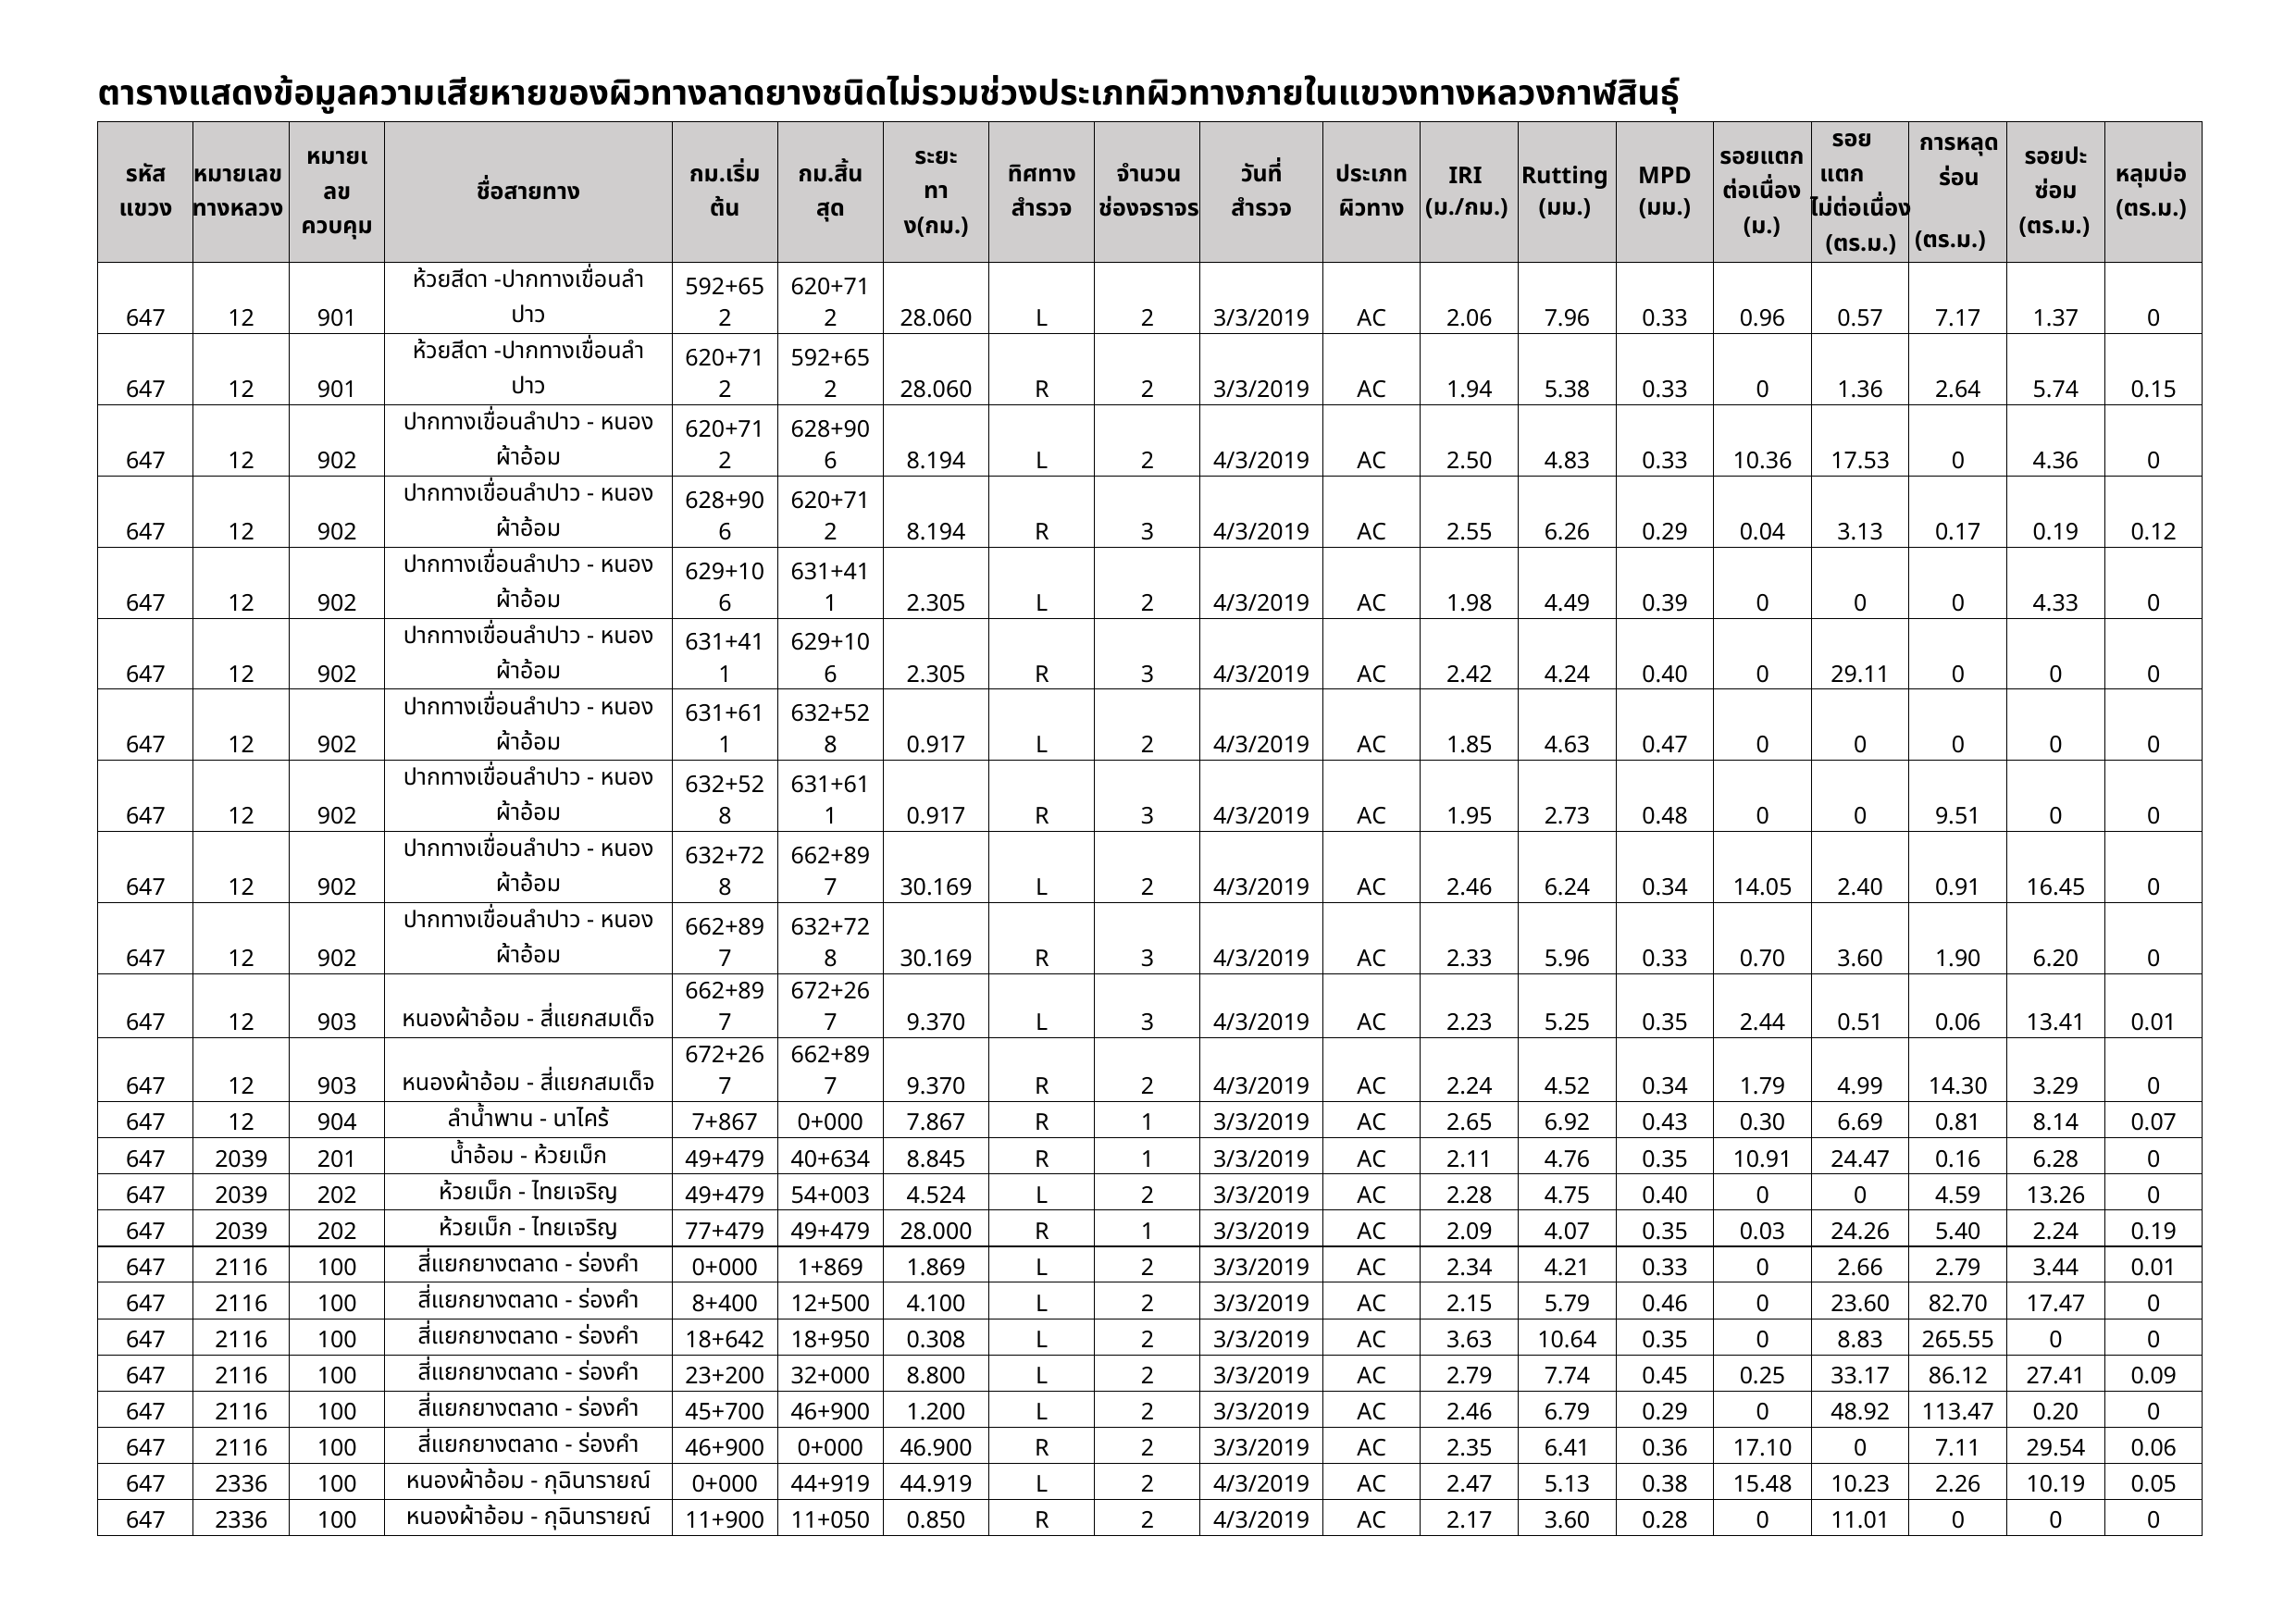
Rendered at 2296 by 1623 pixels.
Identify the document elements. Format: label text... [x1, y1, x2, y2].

table_cell 4/3/2019 [1200, 405, 1322, 476]
table_cell จำนวน ช่องจราจร [1095, 122, 1199, 262]
table_cell 1.94 [1421, 334, 1518, 404]
table_cell 4.59 [1909, 1174, 2006, 1209]
table_cell 2336 [193, 1500, 289, 1535]
table_cell AC [1323, 1038, 1420, 1101]
table_cell ทิศทางสำรวจ [989, 122, 1094, 262]
table_cell 1.37 [2007, 263, 2104, 333]
table_cell 0 [1812, 689, 1908, 760]
table_cell สี่แยกยางตลาด - ร่องคำ [385, 1356, 672, 1391]
table_cell AC [1323, 1210, 1420, 1245]
table_cell 0 [2007, 1500, 2104, 1535]
table_cell 0 [1909, 689, 2006, 760]
table_cell R [989, 1038, 1094, 1101]
table_cell 647 [98, 1102, 192, 1137]
table_cell 11+900 [673, 1500, 777, 1535]
table_cell ลำน้ำพาน - นาไคร้ [385, 1102, 672, 1137]
table_cell 631+411 [673, 619, 777, 688]
table_cell 2 [1095, 263, 1199, 333]
table_cell 0.15 [2105, 334, 2202, 404]
table_cell 4.100 [884, 1282, 988, 1318]
table_cell 30.169 [884, 903, 988, 973]
table_cell 0.29 [1617, 477, 1713, 547]
table_cell 2 [1095, 334, 1199, 404]
table_cell 647 [98, 1428, 192, 1463]
table_cell 0 [1714, 1392, 1811, 1427]
table_cell 4/3/2019 [1200, 689, 1322, 760]
table_cell 2.40 [1812, 832, 1908, 902]
table_cell 10.91 [1714, 1138, 1811, 1173]
table_cell 0.30 [1714, 1102, 1811, 1137]
table_cell 647 [98, 1247, 192, 1282]
table_cell 12+500 [778, 1282, 883, 1318]
table_cell 7.96 [1519, 263, 1616, 333]
table_cell 2.11 [1421, 1138, 1518, 1173]
table_cell 11+050 [778, 1500, 883, 1535]
table_cell 10.64 [1519, 1319, 1616, 1354]
table_cell AC [1323, 903, 1420, 973]
table_cell 6.92 [1519, 1102, 1616, 1137]
table_cell 12 [193, 477, 289, 547]
table_cell 13.26 [2007, 1174, 2104, 1209]
table_cell 8.845 [884, 1138, 988, 1173]
table_cell 902 [290, 405, 384, 476]
table_cell ปากทางเขื่อนลำปาว - หนองผ้าอ้อม [385, 619, 672, 688]
table_cell 2.305 [884, 548, 988, 617]
table_cell R [989, 619, 1094, 688]
table_cell 0.35 [1617, 974, 1713, 1037]
table_cell 2116 [193, 1282, 289, 1318]
table_cell 0.40 [1617, 1174, 1713, 1209]
table_cell 2.79 [1421, 1356, 1518, 1391]
table_cell 7.11 [1909, 1428, 2006, 1463]
table_cell L [989, 1319, 1094, 1354]
table_cell 4.524 [884, 1174, 988, 1209]
table_cell 3/3/2019 [1200, 1247, 1322, 1282]
table_cell 0.33 [1617, 263, 1713, 333]
table_cell 0.20 [2007, 1392, 2104, 1427]
table_cell กม.เริ่มต้น [673, 122, 777, 262]
table_cell 12 [193, 1102, 289, 1137]
table_cell 2.24 [2007, 1210, 2104, 1245]
table_cell 8.194 [884, 477, 988, 547]
table_cell 632+728 [673, 832, 777, 902]
table_cell 4/3/2019 [1200, 903, 1322, 973]
table_cell AC [1323, 477, 1420, 547]
table_cell 2.65 [1421, 1102, 1518, 1137]
table_cell 1.79 [1714, 1038, 1811, 1101]
table_cell 2116 [193, 1392, 289, 1427]
table_cell 0.29 [1617, 1392, 1713, 1427]
table_cell น้ำอ้อม - ห้วยเม็ก [385, 1138, 672, 1173]
table_cell 0 [2007, 761, 2104, 831]
table_cell 2.50 [1421, 405, 1518, 476]
table_cell 629+106 [778, 619, 883, 688]
table_cell 14.05 [1714, 832, 1811, 902]
table_cell 14.30 [1909, 1038, 2006, 1101]
table_cell 2 [1095, 548, 1199, 617]
table_cell หนองผ้าอ้อม - กุฉินารายณ์ [385, 1500, 672, 1535]
table_cell 77+479 [673, 1210, 777, 1245]
table_cell 28.060 [884, 263, 988, 333]
table_cell L [989, 1356, 1094, 1391]
table_cell 6.79 [1519, 1392, 1616, 1427]
table_cell 4.63 [1519, 689, 1616, 760]
table_cell 6.24 [1519, 832, 1616, 902]
table_cell 0.34 [1617, 832, 1713, 902]
table_cell 0.46 [1617, 1282, 1713, 1318]
table_cell 0.04 [1714, 477, 1811, 547]
table_cell 647 [98, 832, 192, 902]
table_cell 12 [193, 405, 289, 476]
table_cell 0+000 [778, 1102, 883, 1137]
table_cell 2116 [193, 1428, 289, 1463]
table_cell 17.47 [2007, 1282, 2104, 1318]
table_cell 0.09 [2105, 1356, 2202, 1391]
table_cell หมายเลข ทางหลวง [193, 122, 289, 262]
table_cell 3/3/2019 [1200, 1210, 1322, 1245]
table_cell 620+712 [778, 263, 883, 333]
table_cell 3.44 [2007, 1247, 2104, 1282]
table_cell 0.01 [2105, 974, 2202, 1037]
table_cell 2.46 [1421, 832, 1518, 902]
table_cell 100 [290, 1247, 384, 1282]
table_cell 0 [1909, 1500, 2006, 1535]
table_cell 7+867 [673, 1102, 777, 1137]
table_cell 100 [290, 1282, 384, 1318]
table_cell 2 [1095, 1356, 1199, 1391]
table_cell 901 [290, 334, 384, 404]
table_cell 0.47 [1617, 689, 1713, 760]
table_cell 3/3/2019 [1200, 1392, 1322, 1427]
table_cell 28.000 [884, 1210, 988, 1245]
table_cell 4.75 [1519, 1174, 1616, 1209]
table_cell 0.33 [1617, 903, 1713, 973]
table_cell 629+106 [673, 548, 777, 617]
table_cell 2.64 [1909, 334, 2006, 404]
table_cell ปากทางเขื่อนลำปาว - หนองผ้าอ้อม [385, 548, 672, 617]
table_cell 4.76 [1519, 1138, 1616, 1173]
table_cell AC [1323, 974, 1420, 1037]
table_cell 2.26 [1909, 1464, 2006, 1499]
table_cell 0 [2105, 405, 2202, 476]
table_cell 0 [1714, 761, 1811, 831]
table_cell สี่แยกยางตลาด - ร่องคำ [385, 1428, 672, 1463]
table_cell 2.46 [1421, 1392, 1518, 1427]
table_cell 0 [1714, 1319, 1811, 1354]
table_cell 647 [98, 1392, 192, 1427]
table_cell 0.43 [1617, 1102, 1713, 1137]
table_cell IRI (ม./กม.) [1421, 122, 1518, 262]
table_cell 647 [98, 1500, 192, 1535]
table_cell 631+611 [673, 689, 777, 760]
table_cell 12 [193, 263, 289, 333]
table_cell 647 [98, 619, 192, 688]
table_cell 2 [1095, 405, 1199, 476]
table_cell 592+652 [673, 263, 777, 333]
table_cell วันที่สำรวจ [1200, 122, 1322, 262]
table_cell 0 [2007, 619, 2104, 688]
table_cell 8.83 [1812, 1319, 1908, 1354]
table_cell 12 [193, 619, 289, 688]
table_cell 628+906 [673, 477, 777, 547]
table_cell 647 [98, 1138, 192, 1173]
table_cell 0 [2105, 903, 2202, 973]
table_cell 1.85 [1421, 689, 1518, 760]
table_cell AC [1323, 689, 1420, 760]
table_cell 2.44 [1714, 974, 1811, 1037]
table_cell 12 [193, 761, 289, 831]
table_cell 15.48 [1714, 1464, 1811, 1499]
table_cell R [989, 1428, 1094, 1463]
table_cell หลุมบ่อ (ตร.ม.) [2105, 122, 2202, 262]
table_cell 3 [1095, 761, 1199, 831]
table_cell 24.47 [1812, 1138, 1908, 1173]
table_cell 6.26 [1519, 477, 1616, 547]
table_cell 0 [1812, 1174, 1908, 1209]
table_cell 0 [2105, 548, 2202, 617]
table_cell AC [1323, 1174, 1420, 1209]
table_cell 5.74 [2007, 334, 2104, 404]
table_cell 672+267 [673, 1038, 777, 1101]
table_cell 100 [290, 1319, 384, 1354]
table_cell 4.07 [1519, 1210, 1616, 1245]
table_cell 901 [290, 263, 384, 333]
table_cell 6.41 [1519, 1428, 1616, 1463]
table_cell 0.40 [1617, 619, 1713, 688]
table_cell หนองผ้าอ้อม - กุฉินารายณ์ [385, 1464, 672, 1499]
table_cell ห้วยเม็ก - ไทยเจริญ [385, 1174, 672, 1209]
table_cell 628+906 [778, 405, 883, 476]
table_cell 54+003 [778, 1174, 883, 1209]
table_cell 5.38 [1519, 334, 1616, 404]
table_cell 0 [2105, 1392, 2202, 1427]
table_cell 0.03 [1714, 1210, 1811, 1245]
table_cell 2.09 [1421, 1210, 1518, 1245]
table_cell 662+897 [778, 1038, 883, 1101]
table_cell 49+479 [673, 1138, 777, 1173]
table_cell 2.23 [1421, 974, 1518, 1037]
table_cell 4.24 [1519, 619, 1616, 688]
table_cell 7.74 [1519, 1356, 1616, 1391]
table_cell 3/3/2019 [1200, 334, 1322, 404]
table_cell 3/3/2019 [1200, 1319, 1322, 1354]
table_cell 3/3/2019 [1200, 263, 1322, 333]
table_cell 647 [98, 1174, 192, 1209]
table_cell 0.25 [1714, 1356, 1811, 1391]
table_cell 0.48 [1617, 761, 1713, 831]
table_cell 3/3/2019 [1200, 1102, 1322, 1137]
table_cell 0.70 [1714, 903, 1811, 973]
table_cell AC [1323, 1282, 1420, 1318]
table_cell 46.900 [884, 1428, 988, 1463]
table_cell L [989, 1247, 1094, 1282]
table_cell 662+897 [778, 832, 883, 902]
table_cell 2 [1095, 1247, 1199, 1282]
table_cell 2 [1095, 832, 1199, 902]
table_cell 0.917 [884, 689, 988, 760]
table_cell 100 [290, 1500, 384, 1535]
table_cell 0.19 [2007, 477, 2104, 547]
table_cell สี่แยกยางตลาด - ร่องคำ [385, 1247, 672, 1282]
table_cell 2.79 [1909, 1247, 2006, 1282]
table_cell 0 [1909, 619, 2006, 688]
table_cell 2039 [193, 1138, 289, 1173]
table_cell 1.36 [1812, 334, 1908, 404]
table_cell 631+611 [778, 761, 883, 831]
table_cell 3/3/2019 [1200, 1356, 1322, 1391]
table_cell 23.60 [1812, 1282, 1908, 1318]
table_cell 5.40 [1909, 1210, 2006, 1245]
table_cell 24.26 [1812, 1210, 1908, 1245]
table_cell 2039 [193, 1174, 289, 1209]
table_cell 3 [1095, 974, 1199, 1037]
table_cell สี่แยกยางตลาด - ร่องคำ [385, 1282, 672, 1318]
table_cell 2.42 [1421, 619, 1518, 688]
table_cell 0+000 [673, 1247, 777, 1282]
table_cell L [989, 548, 1094, 617]
table_cell 8.194 [884, 405, 988, 476]
table_cell 0.16 [1909, 1138, 2006, 1173]
table_cell 2 [1095, 1319, 1199, 1354]
table_cell 82.70 [1909, 1282, 2006, 1318]
table_cell 2116 [193, 1247, 289, 1282]
table_cell AC [1323, 619, 1420, 688]
table_cell 0.308 [884, 1319, 988, 1354]
table_cell 2116 [193, 1356, 289, 1391]
table_cell 100 [290, 1464, 384, 1499]
table_cell 662+897 [673, 974, 777, 1037]
table_cell 647 [98, 903, 192, 973]
table_cell 3/3/2019 [1200, 1174, 1322, 1209]
table_cell 10.23 [1812, 1464, 1908, 1499]
table_cell 0.33 [1617, 334, 1713, 404]
table_cell AC [1323, 1247, 1420, 1282]
table_cell AC [1323, 1102, 1420, 1137]
table_cell R [989, 477, 1094, 547]
table_cell 3/3/2019 [1200, 1428, 1322, 1463]
table_cell 49+479 [778, 1210, 883, 1245]
table_cell 202 [290, 1174, 384, 1209]
table_cell 5.79 [1519, 1282, 1616, 1318]
table_cell 0.33 [1617, 1247, 1713, 1282]
table_cell 33.17 [1812, 1356, 1908, 1391]
table_cell 2.24 [1421, 1038, 1518, 1101]
table_cell 2336 [193, 1464, 289, 1499]
table_cell 0.38 [1617, 1464, 1713, 1499]
table_cell 904 [290, 1102, 384, 1137]
table_cell 2.33 [1421, 903, 1518, 973]
table_cell 0.35 [1617, 1138, 1713, 1173]
table_cell 7.867 [884, 1102, 988, 1137]
table_cell 0.06 [2105, 1428, 2202, 1463]
table_cell AC [1323, 1464, 1420, 1499]
table_cell 0.850 [884, 1500, 988, 1535]
table_cell 4/3/2019 [1200, 1500, 1322, 1535]
table_cell 44.919 [884, 1464, 988, 1499]
table_cell 201 [290, 1138, 384, 1173]
table_cell 631+411 [778, 548, 883, 617]
table_cell AC [1323, 1138, 1420, 1173]
table_cell 32+000 [778, 1356, 883, 1391]
table_cell 4.36 [2007, 405, 2104, 476]
table_cell L [989, 263, 1094, 333]
table_cell 18+642 [673, 1319, 777, 1354]
table_cell 113.47 [1909, 1392, 2006, 1427]
table_cell หนองผ้าอ้อม - สี่แยกสมเด็จ [385, 1038, 672, 1101]
table_header ตารางแสดงข้อมูลความเสียหายของผิวทางลาดยางชนิดไม่รวมช่วงประเภทผิวทางภายในแขวงทางหลวงกาฬสินธุ์ [98, 68, 2203, 121]
table_cell 0 [1714, 334, 1811, 404]
table_cell 647 [98, 1319, 192, 1354]
table_cell 4/3/2019 [1200, 477, 1322, 547]
table_cell 2.47 [1421, 1464, 1518, 1499]
table_cell 3 [1095, 619, 1199, 688]
table_cell 48.92 [1812, 1392, 1908, 1427]
table_cell 12 [193, 974, 289, 1037]
table_cell 3/3/2019 [1200, 1282, 1322, 1318]
table_cell หนองผ้าอ้อม - สี่แยกสมเด็จ [385, 974, 672, 1037]
table_cell 100 [290, 1428, 384, 1463]
table_cell 11.01 [1812, 1500, 1908, 1535]
table_cell 672+267 [778, 974, 883, 1037]
table_cell R [989, 1500, 1094, 1535]
table_cell 647 [98, 1210, 192, 1245]
table_cell รหัสแขวง [98, 122, 192, 262]
table_cell 1.200 [884, 1392, 988, 1427]
table_cell 100 [290, 1392, 384, 1427]
table_cell 0 [2105, 619, 2202, 688]
table_cell 23+200 [673, 1356, 777, 1391]
table_cell กม.สิ้นสุด [778, 122, 883, 262]
table_cell 4/3/2019 [1200, 1038, 1322, 1101]
table_cell 18+950 [778, 1319, 883, 1354]
table_cell 2.55 [1421, 477, 1518, 547]
table_cell 3.29 [2007, 1038, 2104, 1101]
table_cell 647 [98, 405, 192, 476]
table_cell 0.06 [1909, 974, 2006, 1037]
table_cell 647 [98, 1282, 192, 1318]
table_cell 2.06 [1421, 263, 1518, 333]
table_cell 2.66 [1812, 1247, 1908, 1282]
table_cell 0.45 [1617, 1356, 1713, 1391]
table_cell 2116 [193, 1319, 289, 1354]
table_cell 620+712 [778, 477, 883, 547]
table_cell 620+712 [673, 334, 777, 404]
table_cell L [989, 689, 1094, 760]
table_cell 0 [1714, 1247, 1811, 1282]
table_cell 3.60 [1519, 1500, 1616, 1535]
table_cell AC [1323, 761, 1420, 831]
table_cell AC [1323, 1428, 1420, 1463]
table_cell 12 [193, 548, 289, 617]
table_cell 903 [290, 974, 384, 1037]
table_cell L [989, 974, 1094, 1037]
table_cell ปากทางเขื่อนลำปาว - หนองผ้าอ้อม [385, 903, 672, 973]
table_cell 902 [290, 619, 384, 688]
table_cell 2 [1095, 1500, 1199, 1535]
table_cell R [989, 1138, 1094, 1173]
table_cell 0.36 [1617, 1428, 1713, 1463]
table_cell 647 [98, 974, 192, 1037]
table_cell 40+634 [778, 1138, 883, 1173]
table_cell 5.25 [1519, 974, 1616, 1037]
table_cell AC [1323, 1319, 1420, 1354]
table_cell 0 [2007, 689, 2104, 760]
table_cell 0 [1714, 619, 1811, 688]
table_cell 5.96 [1519, 903, 1616, 973]
table_cell 28.060 [884, 334, 988, 404]
table_cell 1 [1095, 1138, 1199, 1173]
table_cell R [989, 1102, 1094, 1137]
table_cell รอยแตกต่อเนื่อง (ม.) [1714, 122, 1811, 262]
table_cell L [989, 405, 1094, 476]
table_cell 46+900 [673, 1428, 777, 1463]
table_cell 9.370 [884, 1038, 988, 1101]
table_cell 2039 [193, 1210, 289, 1245]
table_cell AC [1323, 405, 1420, 476]
table_cell 0.57 [1812, 263, 1908, 333]
table_cell 0 [2105, 1282, 2202, 1318]
table_cell 2 [1095, 1428, 1199, 1463]
table_cell 12 [193, 1038, 289, 1101]
table_cell AC [1323, 334, 1420, 404]
table_cell 0 [1812, 548, 1908, 617]
table_cell 662+897 [673, 903, 777, 973]
table_cell 1+869 [778, 1247, 883, 1282]
table_cell 0 [1714, 689, 1811, 760]
table_cell 902 [290, 477, 384, 547]
table_cell 2 [1095, 1282, 1199, 1318]
table_cell 3/3/2019 [1200, 1138, 1322, 1173]
table_cell 647 [98, 1464, 192, 1499]
table_cell 4.49 [1519, 548, 1616, 617]
table_cell 620+712 [673, 405, 777, 476]
table_cell 4/3/2019 [1200, 761, 1322, 831]
table_cell 2.34 [1421, 1247, 1518, 1282]
table_cell 0 [2105, 689, 2202, 760]
table_cell R [989, 334, 1094, 404]
table_cell 0.35 [1617, 1319, 1713, 1354]
table_cell 1.90 [1909, 903, 2006, 973]
table_cell 0.19 [2105, 1210, 2202, 1245]
table_cell 0.01 [2105, 1247, 2202, 1282]
table_cell 29.54 [2007, 1428, 2104, 1463]
table_cell 2 [1095, 1038, 1199, 1101]
table_cell 1 [1095, 1102, 1199, 1137]
table_cell 265.55 [1909, 1319, 2006, 1354]
table_cell 6.20 [2007, 903, 2104, 973]
table_cell 0.81 [1909, 1102, 2006, 1137]
table_cell 0.34 [1617, 1038, 1713, 1101]
table_cell 3 [1095, 903, 1199, 973]
table_cell 902 [290, 548, 384, 617]
table_cell R [989, 903, 1094, 973]
table_cell 2.15 [1421, 1282, 1518, 1318]
table_cell 0 [1714, 1282, 1811, 1318]
table_cell 592+652 [778, 334, 883, 404]
table_cell 2 [1095, 1464, 1199, 1499]
table_cell R [989, 761, 1094, 831]
table_cell 49+479 [673, 1174, 777, 1209]
table_cell R [989, 1210, 1094, 1245]
table_cell 2 [1095, 1392, 1199, 1427]
table_cell ปากทางเขื่อนลำปาว - หนองผ้าอ้อม [385, 689, 672, 760]
table_cell สี่แยกยางตลาด - ร่องคำ [385, 1319, 672, 1354]
table_cell 4.21 [1519, 1247, 1616, 1282]
table_cell 3 [1095, 477, 1199, 547]
table_cell 4/3/2019 [1200, 1464, 1322, 1499]
table_cell 0 [2105, 1500, 2202, 1535]
table_cell การหลุด ร่อน (ตร.ม.) [1909, 122, 2006, 262]
table_cell L [989, 1174, 1094, 1209]
table_cell AC [1323, 548, 1420, 617]
table_cell 0.05 [2105, 1464, 2202, 1499]
table_cell 0 [2105, 1174, 2202, 1209]
table_cell 0 [1812, 1428, 1908, 1463]
table_cell 7.17 [1909, 263, 2006, 333]
table_cell ชื่อสายทาง [385, 122, 672, 262]
table_cell 12 [193, 903, 289, 973]
table_cell 0 [1909, 405, 2006, 476]
table_cell 6.69 [1812, 1102, 1908, 1137]
table_cell 46+900 [778, 1392, 883, 1427]
table_cell 2 [1095, 689, 1199, 760]
table_cell AC [1323, 832, 1420, 902]
table_cell 647 [98, 761, 192, 831]
table_cell 902 [290, 903, 384, 973]
table_cell 9.51 [1909, 761, 2006, 831]
table_cell 2.305 [884, 619, 988, 688]
table_cell 0 [1714, 1500, 1811, 1535]
table_cell L [989, 1392, 1094, 1427]
table_cell ห้วยสีดา -ปากทางเขื่อนลำปาว [385, 334, 672, 404]
table_cell 10.36 [1714, 405, 1811, 476]
table_cell ปากทางเขื่อนลำปาว - หนองผ้าอ้อม [385, 477, 672, 547]
table_cell 0 [2105, 1138, 2202, 1173]
table_cell 0 [1714, 548, 1811, 617]
table_cell 8.14 [2007, 1102, 2104, 1137]
table_cell 0.28 [1617, 1500, 1713, 1535]
table_cell Rutting (มม.) [1519, 122, 1616, 262]
table_cell 0.33 [1617, 405, 1713, 476]
table_cell 902 [290, 761, 384, 831]
table_cell 647 [98, 1038, 192, 1101]
table_cell AC [1323, 263, 1420, 333]
table_cell 17.10 [1714, 1428, 1811, 1463]
table_cell 29.11 [1812, 619, 1908, 688]
table_cell 1.869 [884, 1247, 988, 1282]
table_cell 27.41 [2007, 1356, 2104, 1391]
table_cell 0.12 [2105, 477, 2202, 547]
table_cell 647 [98, 477, 192, 547]
table_cell ห้วยเม็ก - ไทยเจริญ [385, 1210, 672, 1245]
table_cell 17.53 [1812, 405, 1908, 476]
table_cell 16.45 [2007, 832, 2104, 902]
table_cell 0.17 [1909, 477, 2006, 547]
table_cell 3.63 [1421, 1319, 1518, 1354]
table_cell AC [1323, 1356, 1420, 1391]
table_cell 4.83 [1519, 405, 1616, 476]
table_cell 902 [290, 832, 384, 902]
table_cell 13.41 [2007, 974, 2104, 1037]
table_cell 2.28 [1421, 1174, 1518, 1209]
table_cell 30.169 [884, 832, 988, 902]
table_cell 0 [2105, 761, 2202, 831]
table_cell หมายเลขควบคุม [290, 122, 384, 262]
table_cell 0 [1909, 548, 2006, 617]
table_cell 5.13 [1519, 1464, 1616, 1499]
table_cell 4/3/2019 [1200, 832, 1322, 902]
table_cell 4.52 [1519, 1038, 1616, 1101]
table_cell 0.51 [1812, 974, 1908, 1037]
table_cell ระยะทาง(กม.) [884, 122, 988, 262]
table_cell 0.07 [2105, 1102, 2202, 1137]
table_cell 0 [1812, 761, 1908, 831]
table_cell 0 [2105, 1319, 2202, 1354]
table_cell AC [1323, 1500, 1420, 1535]
table_cell 4/3/2019 [1200, 548, 1322, 617]
table_cell 2.35 [1421, 1428, 1518, 1463]
table_cell L [989, 1464, 1094, 1499]
table_cell 1 [1095, 1210, 1199, 1245]
table_cell 647 [98, 1356, 192, 1391]
table_cell 632+528 [673, 761, 777, 831]
table_cell ปากทางเขื่อนลำปาว - หนองผ้าอ้อม [385, 405, 672, 476]
table_cell 8+400 [673, 1282, 777, 1318]
table_cell 2.17 [1421, 1500, 1518, 1535]
table_cell 6.28 [2007, 1138, 2104, 1173]
table_cell 44+919 [778, 1464, 883, 1499]
table_cell 0 [1714, 1174, 1811, 1209]
table_cell 12 [193, 689, 289, 760]
table_cell ประเภท ผิวทาง [1323, 122, 1420, 262]
table_cell 0 [2007, 1319, 2104, 1354]
table_cell 632+728 [778, 903, 883, 973]
table_cell 0 [2105, 832, 2202, 902]
table_cell 0.96 [1714, 263, 1811, 333]
table_cell 4/3/2019 [1200, 974, 1322, 1037]
table_cell สี่แยกยางตลาด - ร่องคำ [385, 1392, 672, 1427]
table_cell 0.91 [1909, 832, 2006, 902]
table_cell 86.12 [1909, 1356, 2006, 1391]
table_cell 4.99 [1812, 1038, 1908, 1101]
table_cell รอยแตก ไม่ต่อเนื่อง (ตร.ม.) [1812, 122, 1908, 262]
table_cell AC [1323, 1392, 1420, 1427]
table_cell 0.39 [1617, 548, 1713, 617]
table_cell 647 [98, 263, 192, 333]
table_cell ห้วยสีดา -ปากทางเขื่อนลำปาว [385, 263, 672, 333]
table_cell 0.917 [884, 761, 988, 831]
table_cell 647 [98, 689, 192, 760]
table_cell 647 [98, 334, 192, 404]
table_cell 1.98 [1421, 548, 1518, 617]
table_cell 3.60 [1812, 903, 1908, 973]
table_cell 12 [193, 334, 289, 404]
table_cell 903 [290, 1038, 384, 1101]
table_cell 2.73 [1519, 761, 1616, 831]
table_cell 8.800 [884, 1356, 988, 1391]
table_cell ปากทางเขื่อนลำปาว - หนองผ้าอ้อม [385, 832, 672, 902]
table_cell 9.370 [884, 974, 988, 1037]
table_cell 3.13 [1812, 477, 1908, 547]
table_cell 12 [193, 832, 289, 902]
table_cell L [989, 1282, 1094, 1318]
table_cell 0 [2105, 263, 2202, 333]
table_cell 0+000 [778, 1428, 883, 1463]
table_cell MPD (มม.) [1617, 122, 1713, 262]
table_cell 100 [290, 1356, 384, 1391]
table_cell 45+700 [673, 1392, 777, 1427]
table_cell ปากทางเขื่อนลำปาว - หนองผ้าอ้อม [385, 761, 672, 831]
table_cell 10.19 [2007, 1464, 2104, 1499]
table_cell 0.35 [1617, 1210, 1713, 1245]
table_cell 0+000 [673, 1464, 777, 1499]
table_cell 647 [98, 548, 192, 617]
table_cell L [989, 832, 1094, 902]
table_cell 1.95 [1421, 761, 1518, 831]
table_cell 4.33 [2007, 548, 2104, 617]
table_cell 2 [1095, 1174, 1199, 1209]
table_cell 632+528 [778, 689, 883, 760]
table_cell 202 [290, 1210, 384, 1245]
table_cell รอยปะซ่อม (ตร.ม.) [2007, 122, 2104, 262]
table_cell 0 [2105, 1038, 2202, 1101]
table_cell 4/3/2019 [1200, 619, 1322, 688]
table_cell 902 [290, 689, 384, 760]
